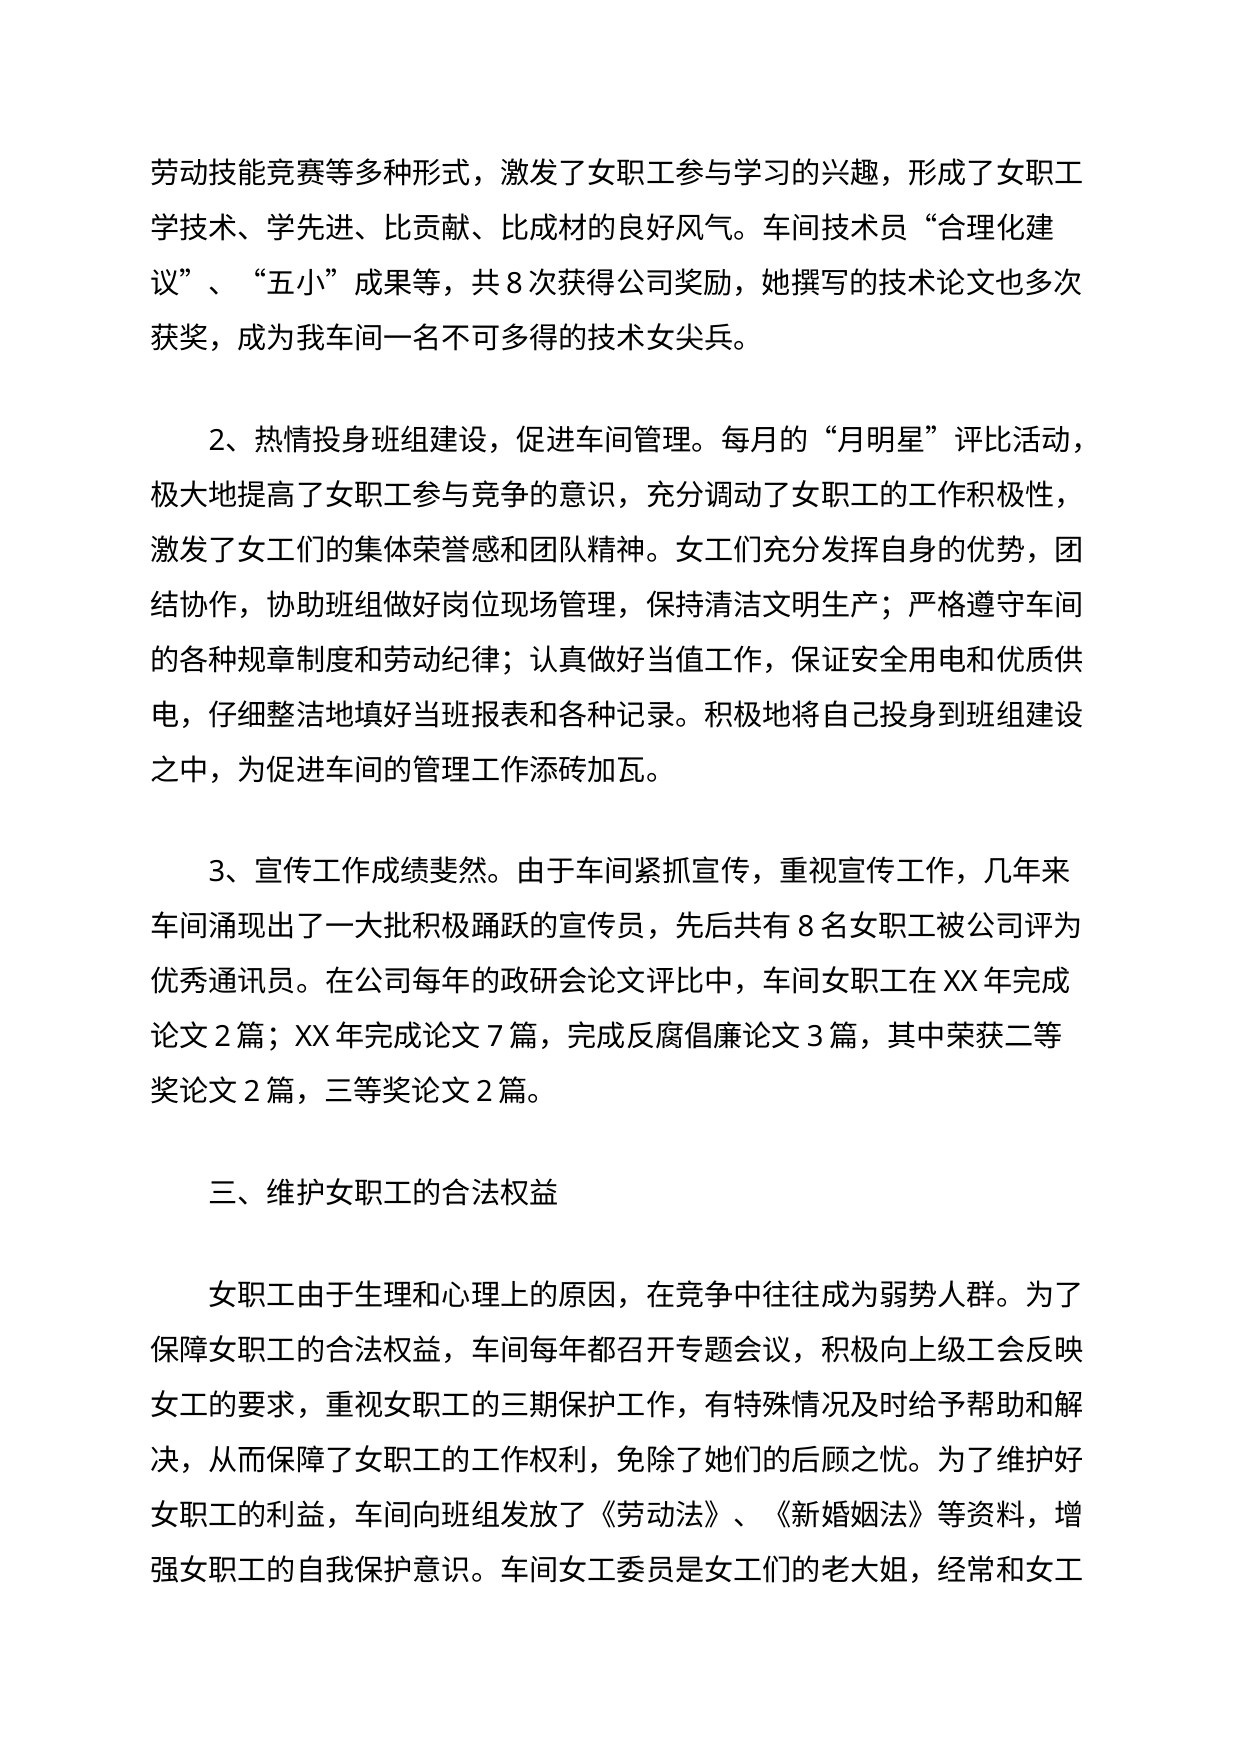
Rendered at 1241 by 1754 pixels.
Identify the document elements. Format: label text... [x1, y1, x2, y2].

text 2、热情投身班组建设，促进车间管理。每月的“月明星”评比活动，极大地提高了女职工参与竞争的意识，充分调动了女职工的工作积极性，激发了女工们的集体荣誉感和团队精神。女工们充分发挥自身的优势，团结协作，协助班组做好岗位现场管理，保持清洁文明生产；严格遵守车间的各种规章制度和劳动纪律；认真做好当值工作，保证安全用电和优质供电，仔细整洁地填好当班报表和各种记录。积极地将自己投身到班组建设之中，为促进车间的管理工作添砖加瓦。 [150, 417, 1090, 788]
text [150, 150, 1090, 357]
text 3、宣传工作成绩斐然。由于车间紧抓宣传，重视宣传工作，几年来车间涌现出了一大批积极踊跃的宣传员，先后共有8名女职工被公司评为优秀通讯员。在公司每年的政研会论文评比中，车间女职工在XX年完成论文2篇；XX年完成论文7篇，完成反腐倡廉论文3篇，其中荣获二等奖论文2篇，三等奖论文2篇。 [150, 848, 1090, 1110]
text 三、维护女职工的合法权益 [150, 1170, 1090, 1212]
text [150, 1272, 1090, 1588]
